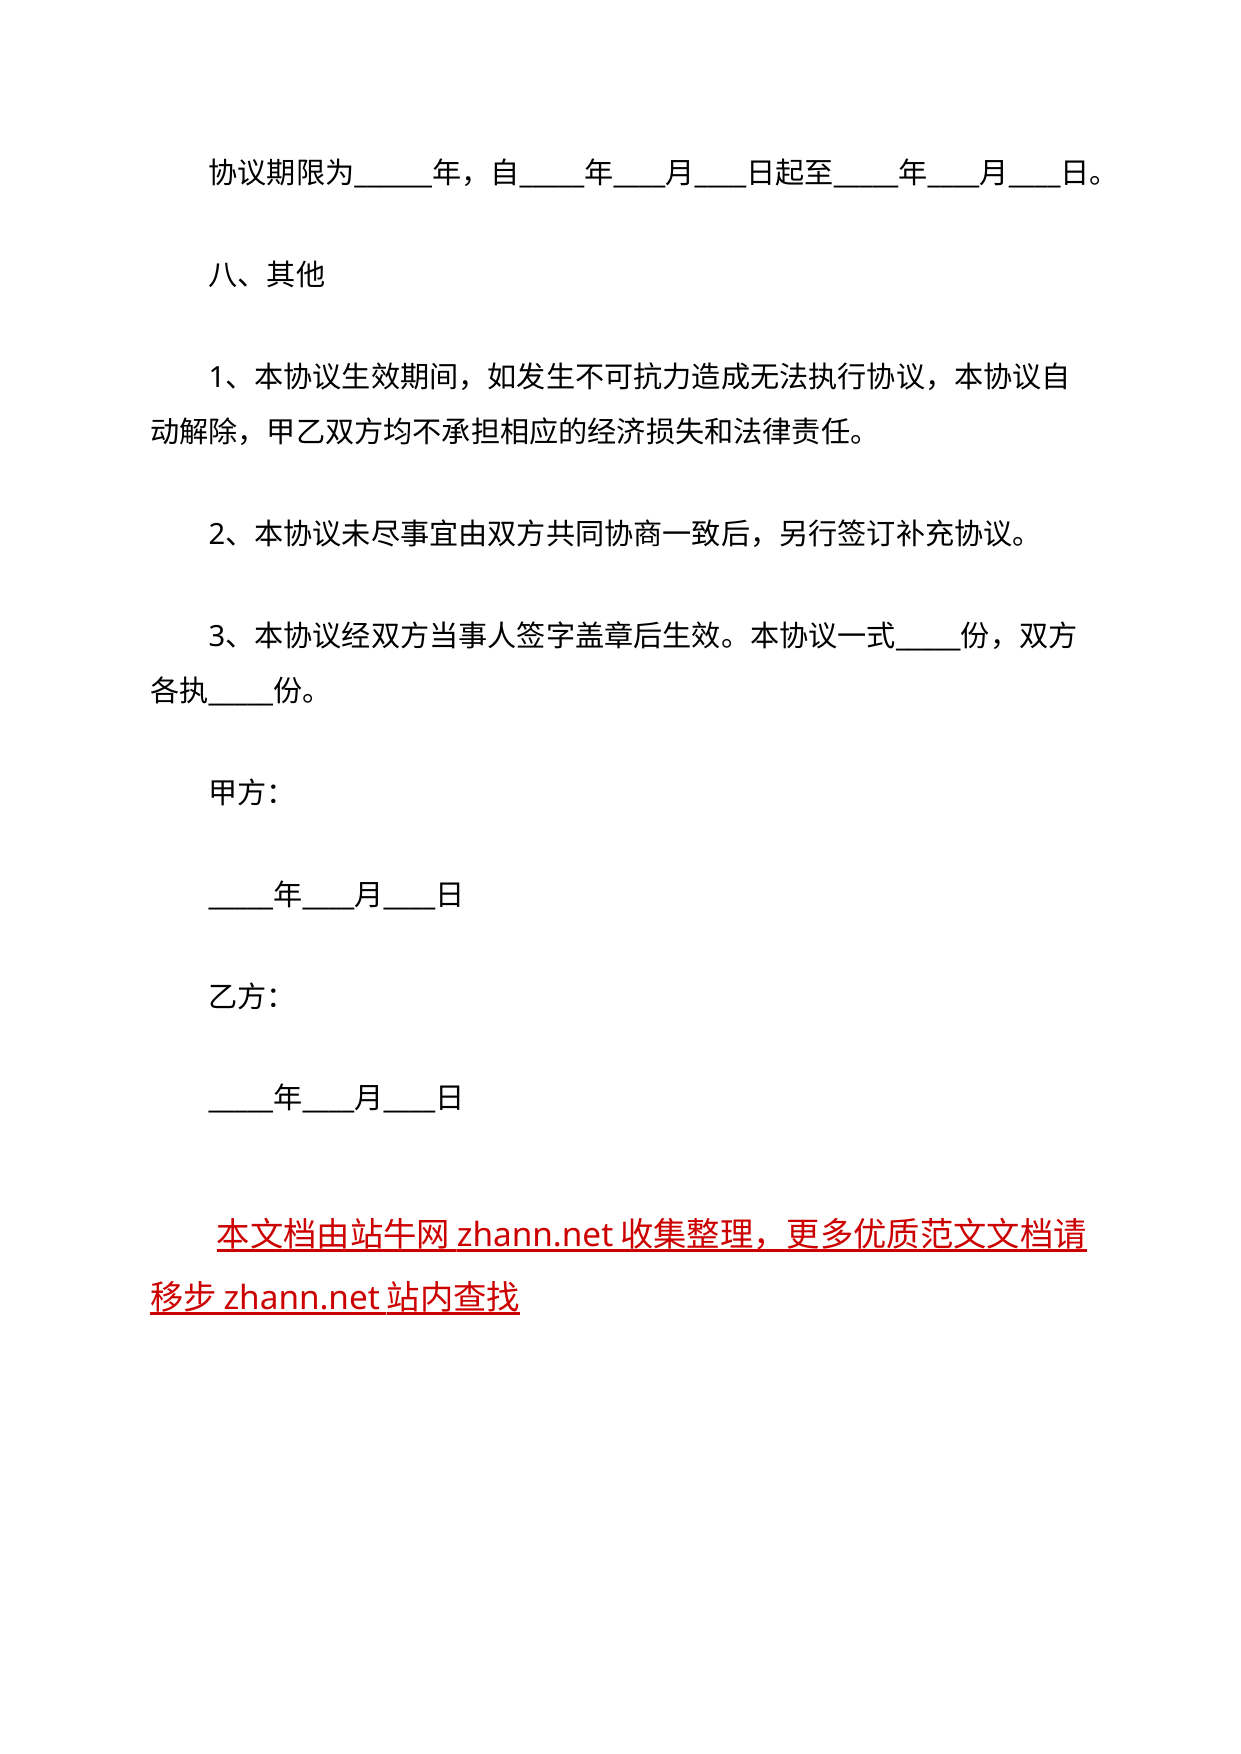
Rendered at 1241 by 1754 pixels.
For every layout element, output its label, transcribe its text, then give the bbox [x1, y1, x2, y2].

text 1、本协议生效期间，如发生不可抗力造成无法执行协议，本协议自动解除，甲乙双方均不承担相应的经济损失和法律责任。 [150, 354, 1090, 451]
text _____年____月____日 [150, 871, 1090, 914]
text _____年____月____日 [150, 1075, 1090, 1117]
text 协议期限为______年，自_____年____月____日起至_____年____月____日。 [150, 150, 1090, 192]
text 乙方： [150, 973, 1090, 1016]
text 2、本协议未尽事宜由双方共同协商一致后，另行签订补充协议。 [150, 511, 1090, 553]
text 甲方： [150, 769, 1090, 812]
text 本文档由站牛网zhann.net收集整理，更多优质范文文档请移步zhann.net站内查找 [150, 1208, 1090, 1319]
text 3、本协议经双方当事人签字盖章后生效。本协议一式_____份，双方各执_____份。 [150, 612, 1090, 710]
text 八、其他 [150, 252, 1090, 294]
